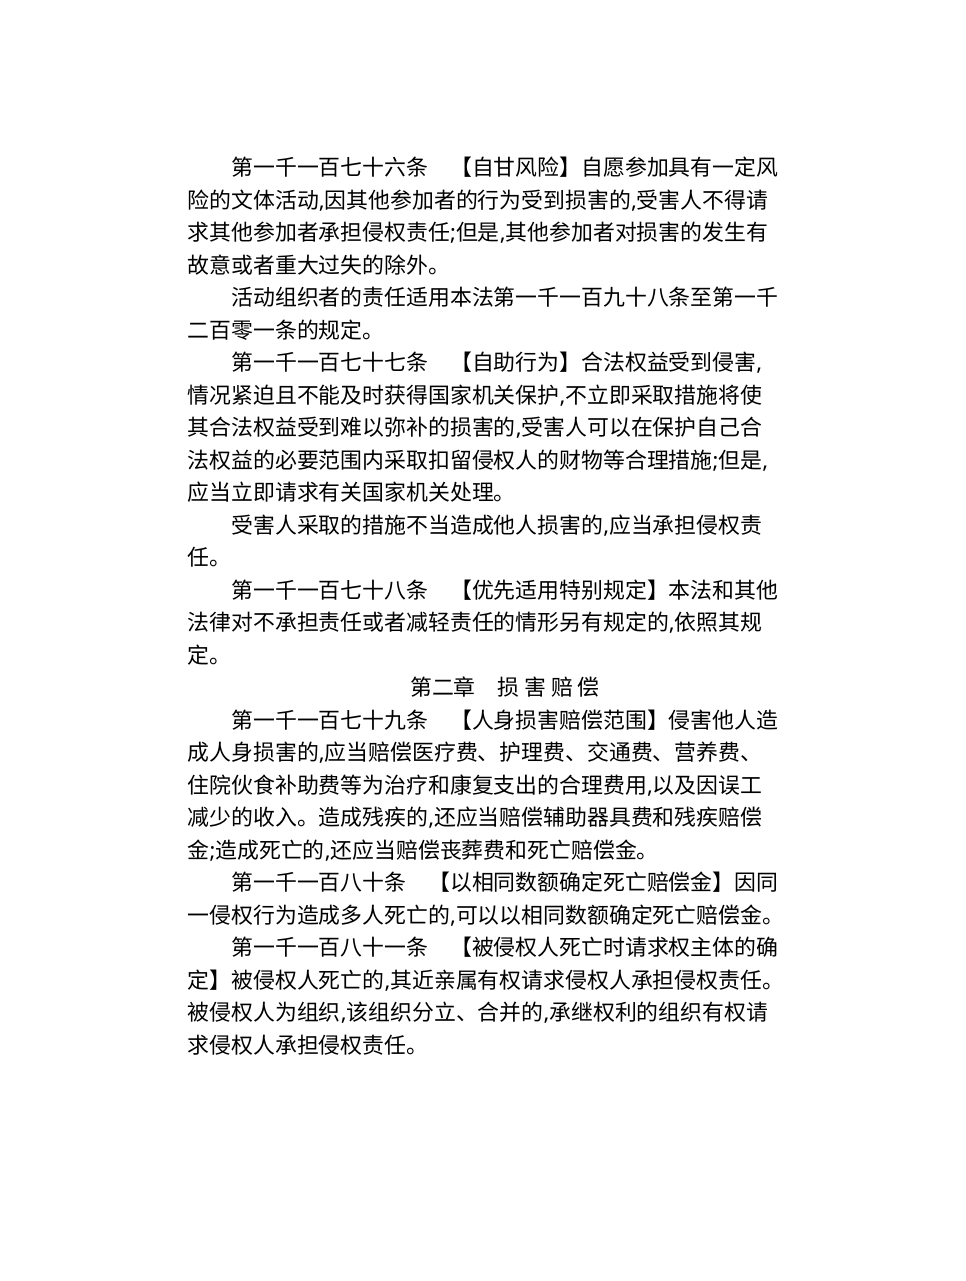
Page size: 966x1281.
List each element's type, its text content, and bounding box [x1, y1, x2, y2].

text 第一千一百八十一条 【被侵权人死亡时请求权主体的确定】被侵权人死亡的,其近亲属有权请求侵权人承担侵权责任。被侵权人为组织,该组织分立、合并的,承继权利的组织有权请求侵权人承担侵权责任。 [187, 930, 778, 1060]
text 第一千一百七十六条 【自甘风险】自愿参加具有一定风险的文体活动,因其他参加者的行为受到损害的,受害人不得请求其他参加者承担侵权责任;但是,其他参加者对损害的发生有故意或者重大过失的除外。 [187, 150, 778, 280]
text 第一千一百八十条 【以相同数额确定死亡赔偿金】因同一侵权行为造成多人死亡的,可以以相同数额确定死亡赔偿金。 [187, 865, 778, 930]
text 第一千一百七十九条 【人身损害赔偿范围】侵害他人造成人身损害的,应当赔偿医疗费、护理费、交通费、营养费、住院伙食补助费等为治疗和康复支出的合理费用,以及因误工减少的收入。造成残疾的,还应当赔偿辅助器具费和残疾赔偿金;造成死亡的,还应当赔偿丧葬费和死亡赔偿金。 [187, 702, 778, 865]
text 第一千一百七十八条 【优先适用特别规定】本法和其他法律对不承担责任或者减轻责任的情形另有规定的,依照其规定。 [187, 572, 778, 670]
text 第二章 损 害 赔 偿 [187, 670, 778, 702]
text 受害人采取的措施不当造成他人损害的,应当承担侵权责任。 [187, 507, 778, 572]
text 第一千一百七十七条 【自助行为】合法权益受到侵害,情况紧迫且不能及时获得国家机关保护,不立即采取措施将使其合法权益受到难以弥补的损害的,受害人可以在保护自己合法权益的必要范围内采取扣留侵权人的财物等合理措施;但是,应当立即请求有关国家机关处理。 [187, 345, 778, 507]
text 活动组织者的责任适用本法第一千一百九十八条至第一千二百零一条的规定。 [187, 280, 778, 345]
